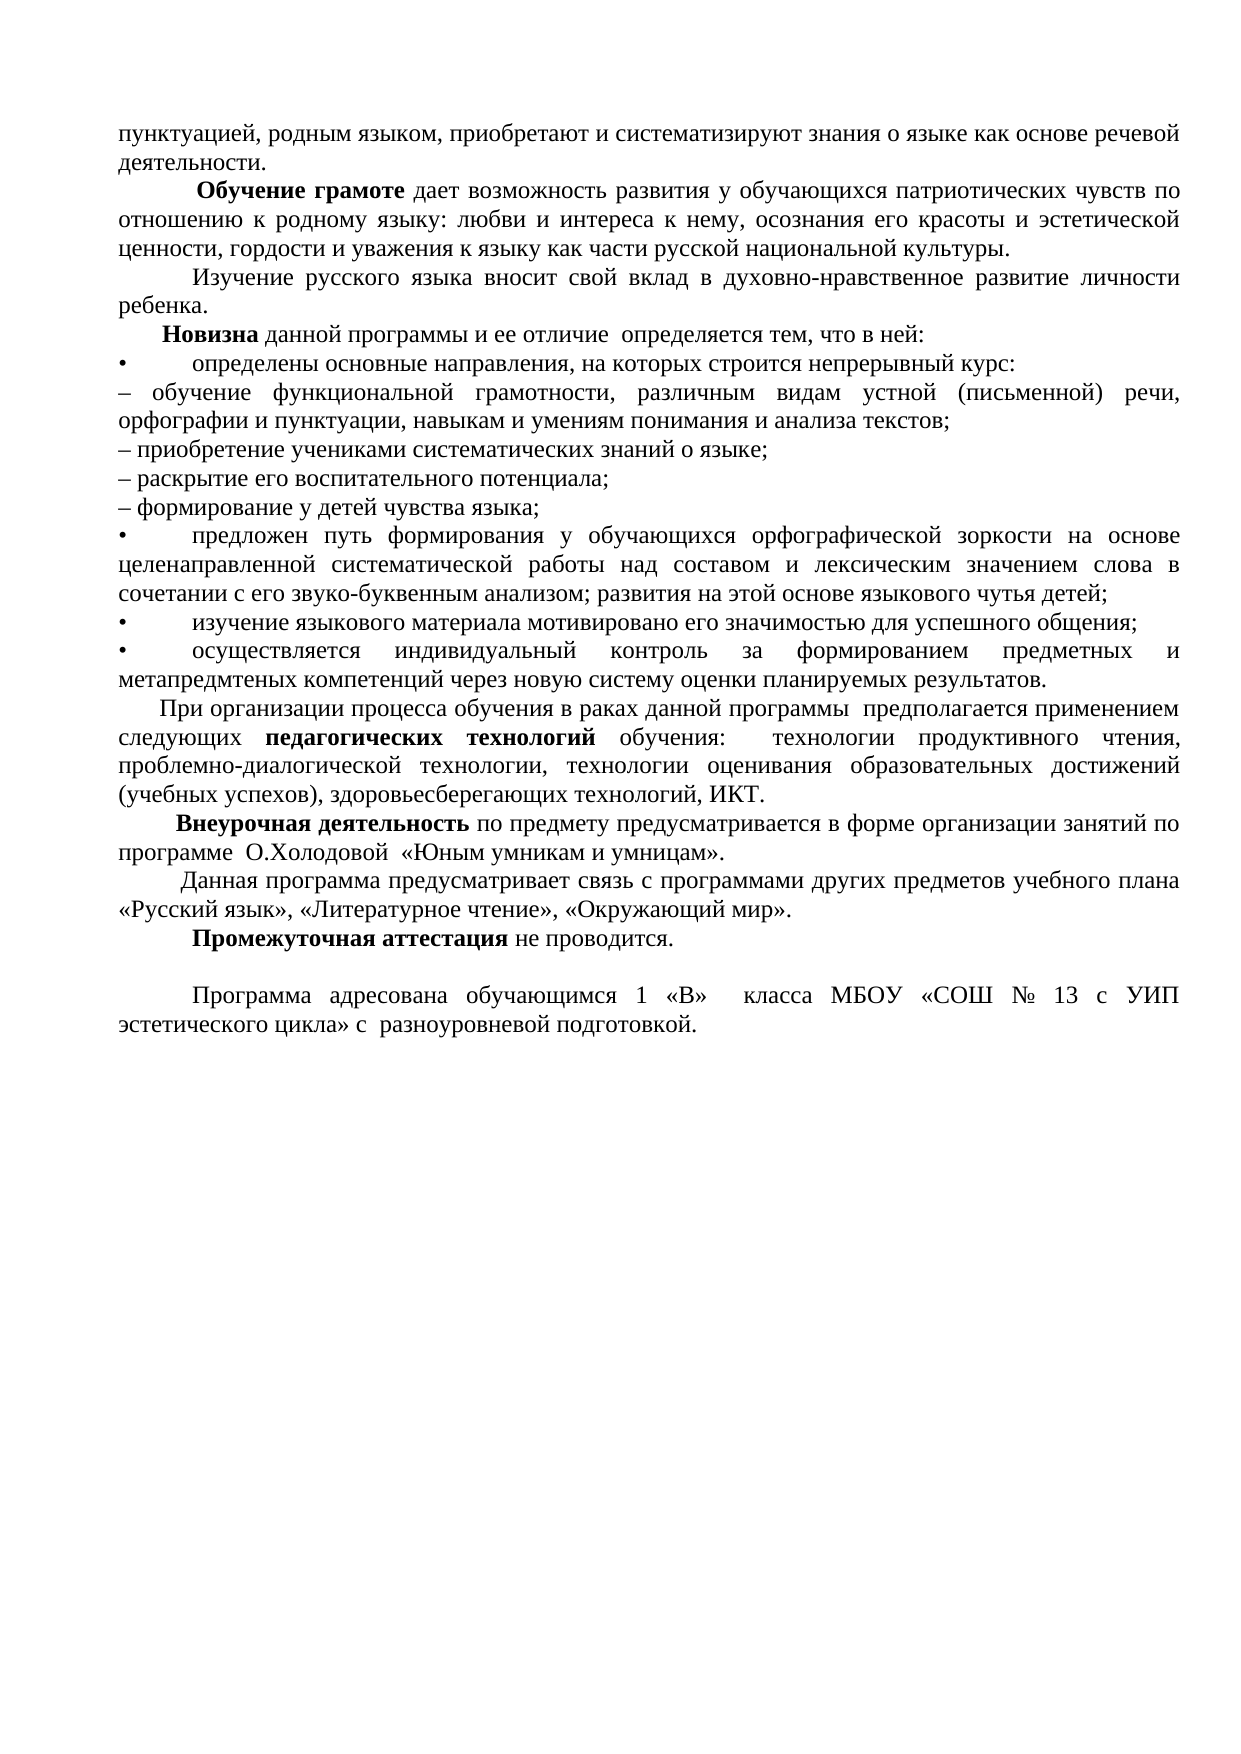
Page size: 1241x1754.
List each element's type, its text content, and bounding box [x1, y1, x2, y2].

text – обучение функциональной грамотности, различным видам устной (письменной) речи, орфографии и пунктуации, навыкам и умениям понимания и анализа текстов; [118, 377, 1181, 434]
text • изучение языкового материала мотивировано его значимостью для успешного общения; [118, 607, 1181, 636]
text Внеурочная деятельность по предмету предусматривается в форме организации занятий по программе О.Холодовой «Юным умникам и умницам». [118, 808, 1181, 866]
text – приобретение учениками систематических знаний о языке; [118, 434, 1181, 463]
text • осуществляется индивидуальный контроль за формированием предметных и метапредмтеных компетенций через новую систему оценки планируемых результатов. [118, 636, 1181, 693]
text Промежуточная аттестация не проводится. [118, 923, 1181, 952]
text При организации процесса обучения в раках данной программы предполагается применением следующих педагогических технологий обучения: технологии продуктивного чтения, проблемно-диалогической технологии, технологии оценивания образовательных достижений (учебных успехов), здоровьесберегающих технологий, ИКТ. [118, 693, 1181, 808]
text • предложен путь формирования у обучающихся орфографической зоркости на основе целенаправленной систематической работы над составом и лексическим значением слова в сочетании с его звуко-буквенным анализом; развития на этой основе языкового чутья детей; [118, 521, 1181, 607]
text Данная программа предусматривает связь с программами других предметов учебного плана «Русский язык», «Литературное чтение», «Окружающий мир». [118, 866, 1181, 923]
text Программа адресована обучающимся 1 «В» класса МБОУ «СОШ № 13 с УИП эстетического цикла» с разноуровневой подготовкой. [118, 981, 1181, 1038]
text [118, 118, 1181, 176]
text – раскрытие его воспитательного потенциала; [118, 463, 1181, 492]
text Новизна данной программы и ее отличие определяется тем, что в ней: [118, 319, 1181, 348]
text • определены основные направления, на которых строится непрерывный курс: [118, 348, 1181, 377]
text Изучение русского языка вносит свой вклад в духовно-нравственное развитие личности ребенка. [118, 262, 1181, 319]
text – формирование у детей чувства языка; [118, 492, 1181, 521]
text Обучение грамоте дает возможность развития у обучающихся патриотических чувств по отношению к родному языку: любви и интереса к нему, осознания его красоты и эстетической ценности, гордости и уважения к языку как части русской национальной культуры. [118, 176, 1181, 262]
